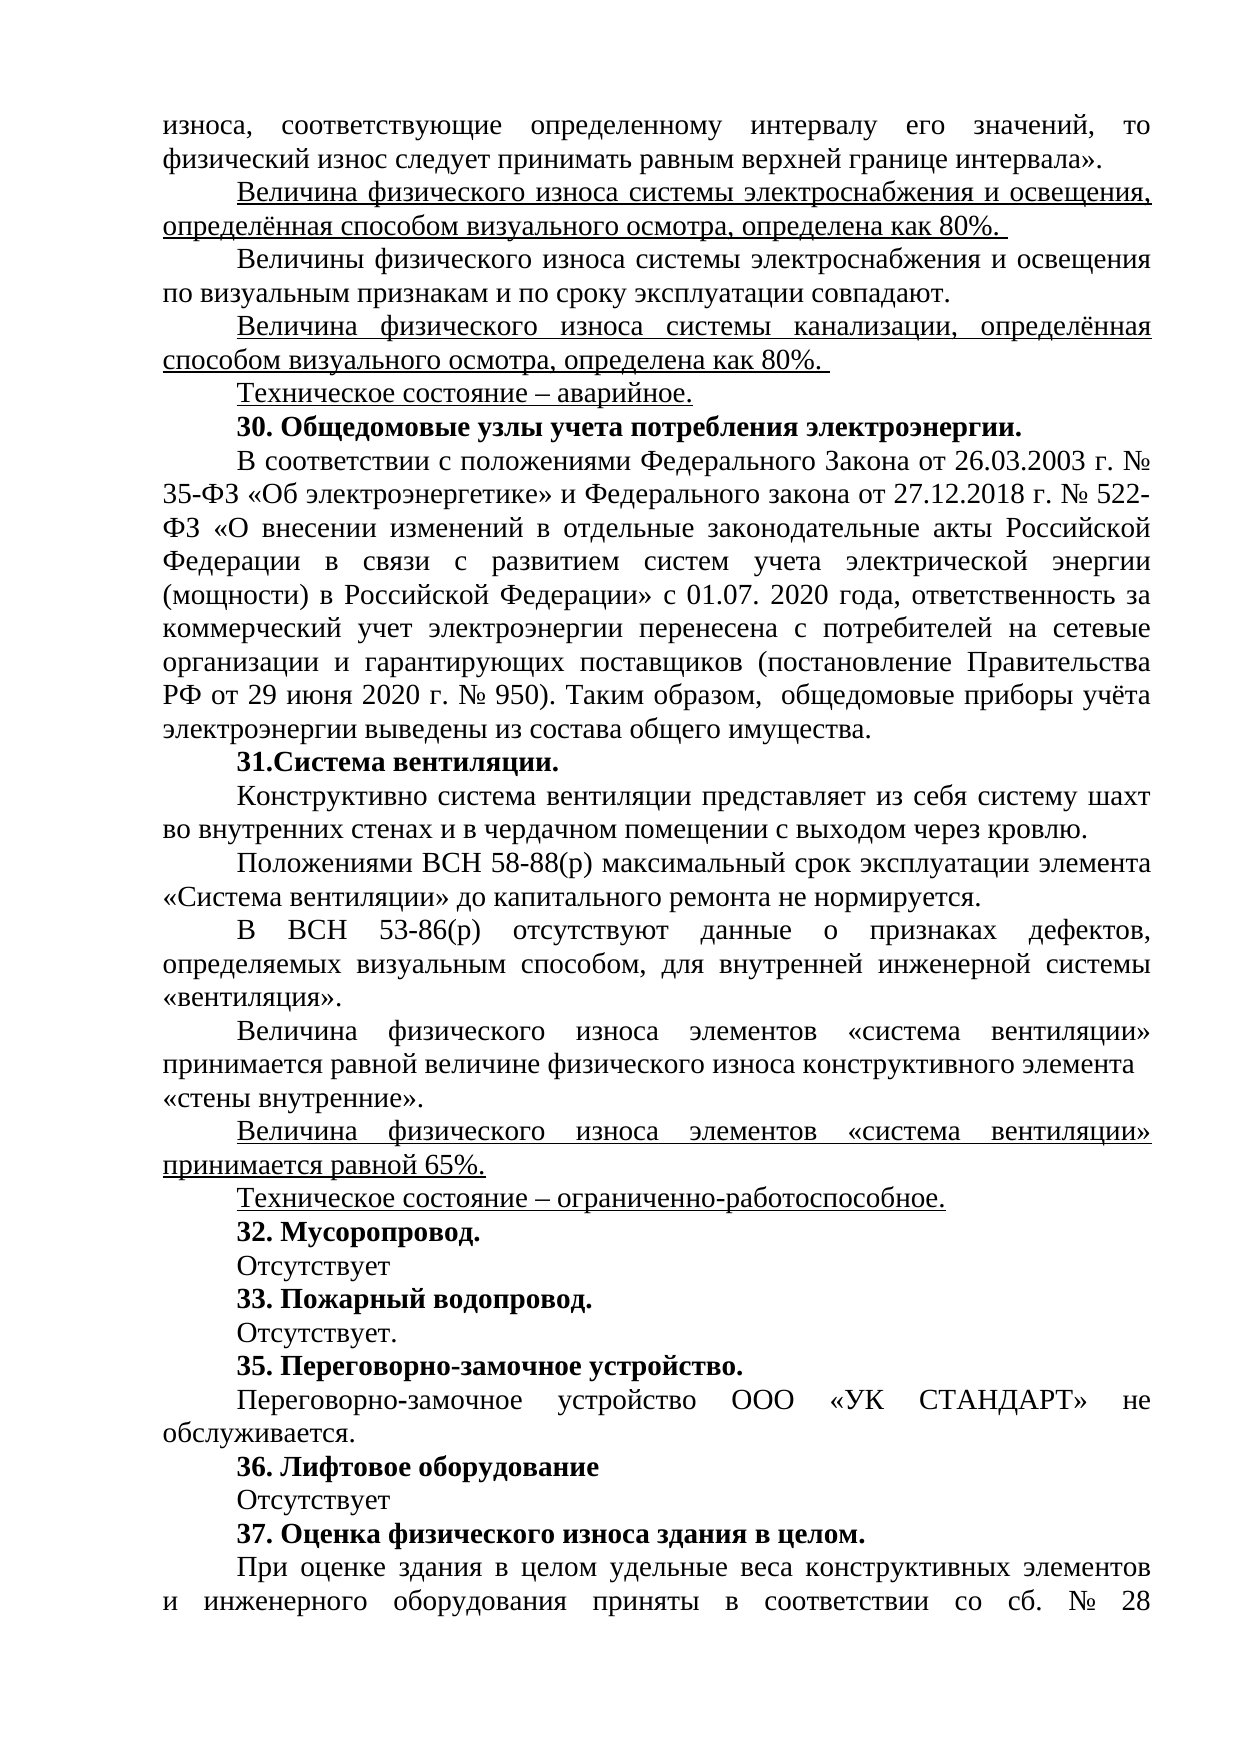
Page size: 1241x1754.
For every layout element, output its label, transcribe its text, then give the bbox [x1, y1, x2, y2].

text Отсутствует. [162, 1315, 1152, 1348]
text Отсутствует [162, 1482, 1152, 1516]
text «стены внутренние». [162, 1080, 1152, 1113]
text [162, 1549, 1152, 1617]
text Техническое состояние – аварийное. [162, 376, 1152, 409]
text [162, 107, 1152, 174]
text В соответствии с положениями Федерального Закона от 26.03.2003 г. № 35-ФЗ «Об электроэнергетике» и Федерального закона от 27.12.2018 г. № 522-ФЗ «О внесении изменений в отдельные законодательные акты Российской Федерации в связи с развитием систем учета электрической энергии (мощности) в Российской Федерации» с 01.07. 2020 года, ответственность за коммерческий учет электроэнергии перенесена с потребителей на сетевые организации и гарантирующих поставщиков (постановление Правительства РФ от 29 июня 2020 г. № 950). Таким образом, общедомовые приборы учёта электроэнергии выведены из состава общего имущества. [162, 443, 1152, 744]
text Величины физического износа системы электроснабжения и освещения по визуальным признакам и по сроку эксплуатации совпадают. [162, 241, 1152, 308]
text Величина физического износа элементов «система вентиляции» принимается равной 65%. [162, 1113, 1152, 1181]
text 37. Оценка физического износа здания в целом. [162, 1516, 1152, 1549]
text В ВСН 53-86(р) отсутствуют данные о признаках дефектов, определяемых визуальным способом, для внутренней инженерной системы «вентиляция». [162, 912, 1152, 1013]
text Отсутствует [162, 1248, 1152, 1281]
text Величина физического износа системы канализации, определённая способом визуального осмотра, определена как 80%. [162, 308, 1152, 376]
text 35. Переговорно-замочное устройство. [162, 1348, 1152, 1382]
text Величина физического износа системы электроснабжения и освещения, определённая способом визуального осмотра, определена как 80%. [162, 174, 1152, 241]
text Величина физического износа элементов «система вентиляции» принимается равной величине физического износа конструктивного элемента [162, 1013, 1152, 1080]
text 31.Система вентиляции. [162, 744, 1152, 778]
text Конструктивно система вентиляции представляет из себя систему шахт во внутренних стенах и в чердачном помещении с выходом через кровлю. [162, 778, 1152, 845]
text Техническое состояние – ограниченно-работоспособное. [162, 1181, 1152, 1214]
text 36. Лифтовое оборудование [162, 1449, 1152, 1482]
text 33. Пожарный водопровод. [162, 1281, 1152, 1315]
text Переговорно-замочное устройство ООО «УК СТАНДАРТ» не обслуживается. [162, 1382, 1152, 1449]
text 32. Мусоропровод. [162, 1214, 1152, 1248]
text Положениями ВСН 58-88(р) максимальный срок эксплуатации элемента «Система вентиляции» до капитального ремонта не нормируется. [162, 845, 1152, 912]
text 30. Общедомовые узлы учета потребления электроэнергии. [162, 409, 1152, 443]
